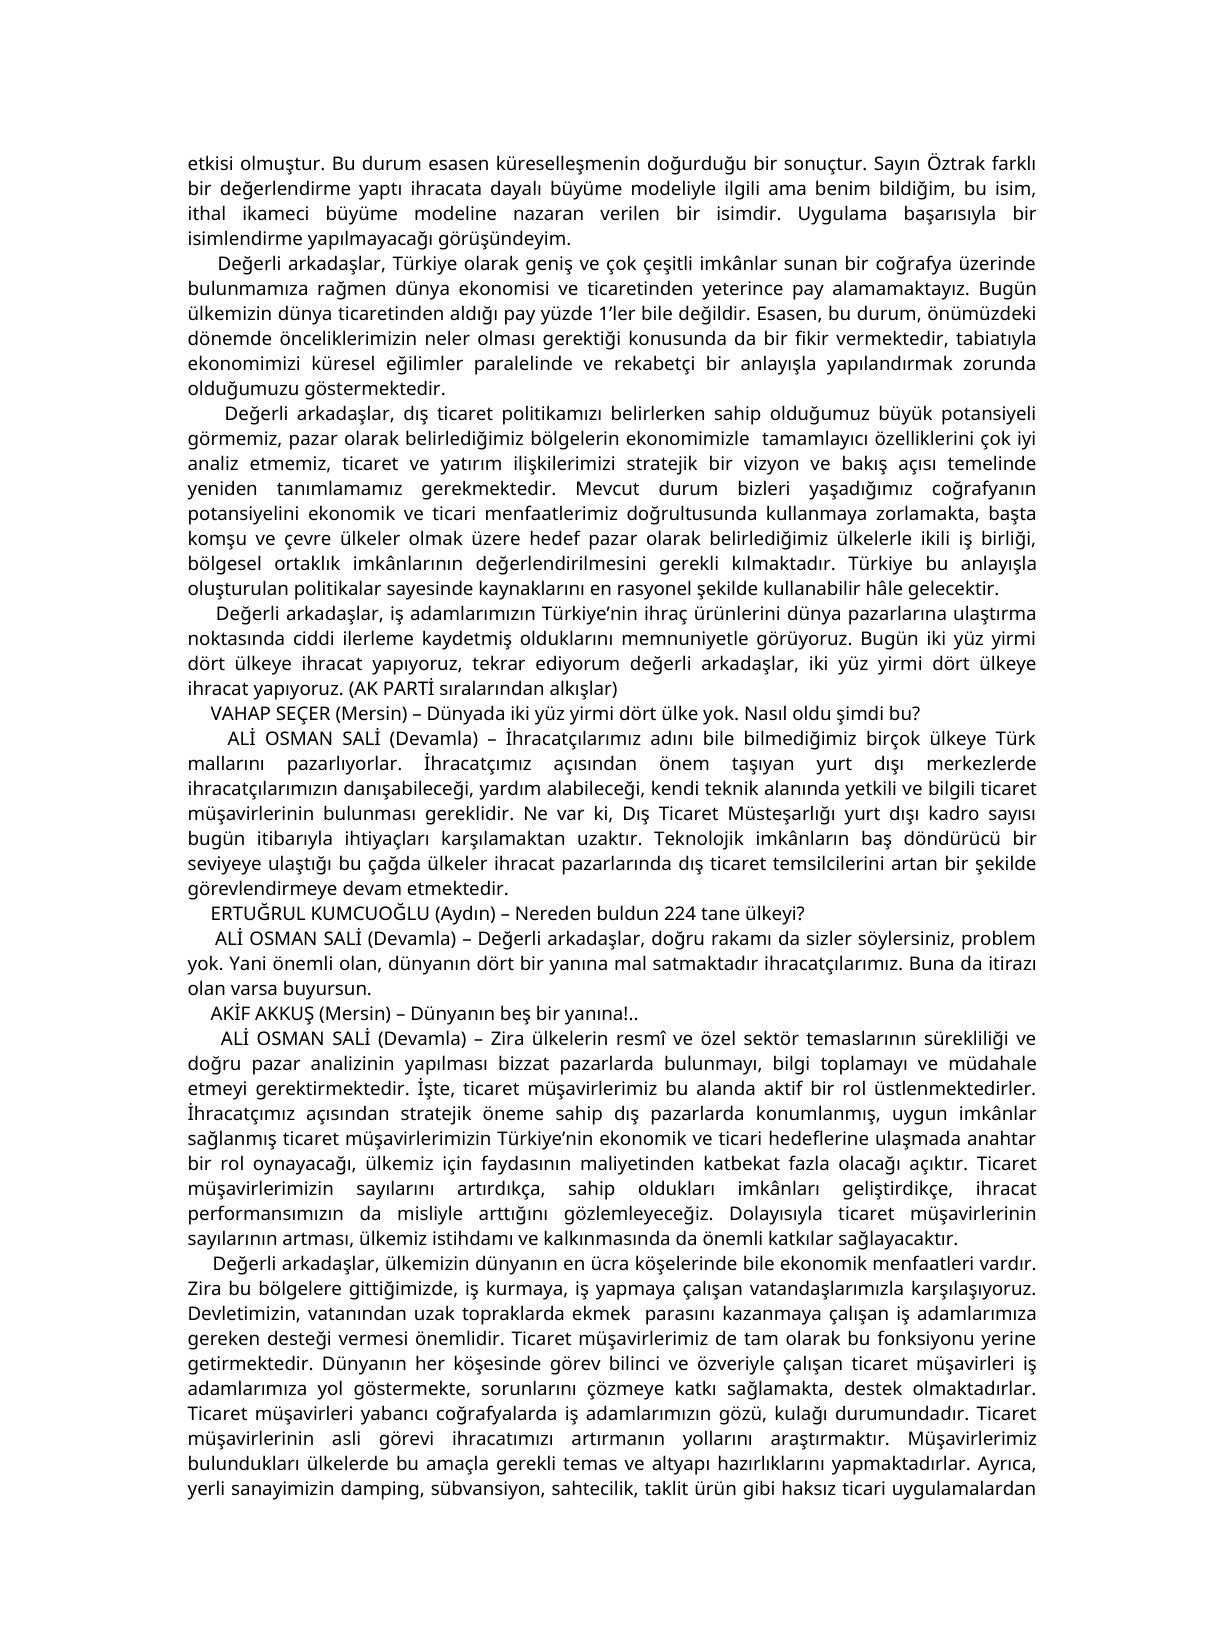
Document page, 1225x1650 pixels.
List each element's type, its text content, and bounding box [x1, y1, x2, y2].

text Değerli arkadaşlar, Türkiye olarak geniş ve çok çeşitli imkânlar sunan bir coğrafya üzerinde bulunmamıza rağmen dünya ekonomisi ve ticaretinden yeterince pay alamamaktayız. Bugün ülkemizin dünya ticaretinden aldığı pay yüzde 1’ler bile değildir. Esasen, bu durum, önümüzdeki dönemde önceliklerimizin neler olması gerektiği konusunda da bir fikir vermektedir, tabiatıyla ekonomimizi küresel eğilimler paralelinde ve rekabetçi bir anlayışla yapılandırmak zorunda olduğumuzu göstermektedir. [187, 250, 1037, 400]
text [187, 150, 1037, 250]
text AKİF AKKUŞ (Mersin) – Dünyanın beş bir yanına!.. [187, 1000, 1037, 1025]
text ALİ OSMAN SALİ (Devamla) – İhracatçılarımız adını bile bilmediğimiz birçok ülkeye Türk mallarını pazarlıyorlar. İhracatçımız açısından önem taşıyan yurt dışı merkezlerde ihracatçılarımızın danışabileceği, yardım alabileceği, kendi teknik alanında yetkili ve bilgili ticaret müşavirlerinin bulunması gereklidir. Ne var ki, Dış Ticaret Müsteşarlığı yurt dışı kadro sayısı bugün itibarıyla ihtiyaçları karşılamaktan uzaktır. Teknolojik imkânların baş döndürücü bir seviyeye ulaştığı bu çağda ülkeler ihracat pazarlarında dış ticaret temsilcilerini artan bir şekilde görevlendirmeye devam etmektedir. [187, 725, 1037, 900]
text ALİ OSMAN SALİ (Devamla) – Değerli arkadaşlar, doğru rakamı da sizler söylersiniz, problem yok. Yani önemli olan, dünyanın dört bir yanına mal satmaktadır ihracatçılarımız. Buna da itirazı olan varsa buyursun. [187, 925, 1037, 1000]
text ALİ OSMAN SALİ (Devamla) – Zira ülkelerin resmî ve özel sektör temaslarının sürekliliği ve doğru pazar analizinin yapılması bizzat pazarlarda bulunmayı, bilgi toplamayı ve müdahale etmeyi gerektirmektedir. İşte, ticaret müşavirlerimiz bu alanda aktif bir rol üstlenmektedirler. İhracatçımız açısından stratejik öneme sahip dış pazarlarda konumlanmış, uygun imkânlar sağlanmış ticaret müşavirlerimizin Türkiye’nin ekonomik ve ticari hedeflerine ulaşmada anahtar bir rol oynayacağı, ülkemiz için faydasının maliyetinden katbekat fazla olacağı açıktır. Ticaret müşavirlerimizin sayılarını artırdıkça, sahip oldukları imkânları geliştirdikçe, ihracat performansımızın da misliyle arttığını gözlemleyeceğiz. Dolayısıyla ticaret müşavirlerinin sayılarının artması, ülkemiz istihdamı ve kalkınmasında da önemli katkılar sağlayacaktır. [187, 1025, 1037, 1250]
text ERTUĞRUL KUMCUOĞLU (Aydın) – Nereden buldun 224 tane ülkeyi? [187, 900, 1037, 925]
text Değerli arkadaşlar, dış ticaret politikamızı belirlerken sahip olduğumuz büyük potansiyeli görmemiz, pazar olarak belirlediğimiz bölgelerin ekonomimizle tamamlayıcı özelliklerini çok iyi analiz etmemiz, ticaret ve yatırım ilişkilerimizi stratejik bir vizyon ve bakış açısı temelinde yeniden tanımlamamız gerekmektedir. Mevcut durum bizleri yaşadığımız coğrafyanın potansiyelini ekonomik ve ticari menfaatlerimiz doğrultusunda kullanmaya zorlamakta, başta komşu ve çevre ülkeler olmak üzere hedef pazar olarak belirlediğimiz ülkelerle ikili iş birliği, bölgesel ortaklık imkânlarının değerlendirilmesini gerekli kılmaktadır. Türkiye bu anlayışla oluşturulan politikalar sayesinde kaynaklarını en rasyonel şekilde kullanabilir hâle gelecektir. [187, 400, 1037, 600]
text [187, 1250, 1037, 1500]
text VAHAP SEÇER (Mersin) – Dünyada iki yüz yirmi dört ülke yok. Nasıl oldu şimdi bu? [187, 700, 1037, 725]
text Değerli arkadaşlar, iş adamlarımızın Türkiye’nin ihraç ürünlerini dünya pazarlarına ulaştırma noktasında ciddi ilerleme kaydetmiş olduklarını memnuniyetle görüyoruz. Bugün iki yüz yirmi dört ülkeye ihracat yapıyoruz, tekrar ediyorum değerli arkadaşlar, iki yüz yirmi dört ülkeye ihracat yapıyoruz. (AK PARTİ sıralarından alkışlar) [187, 600, 1037, 700]
